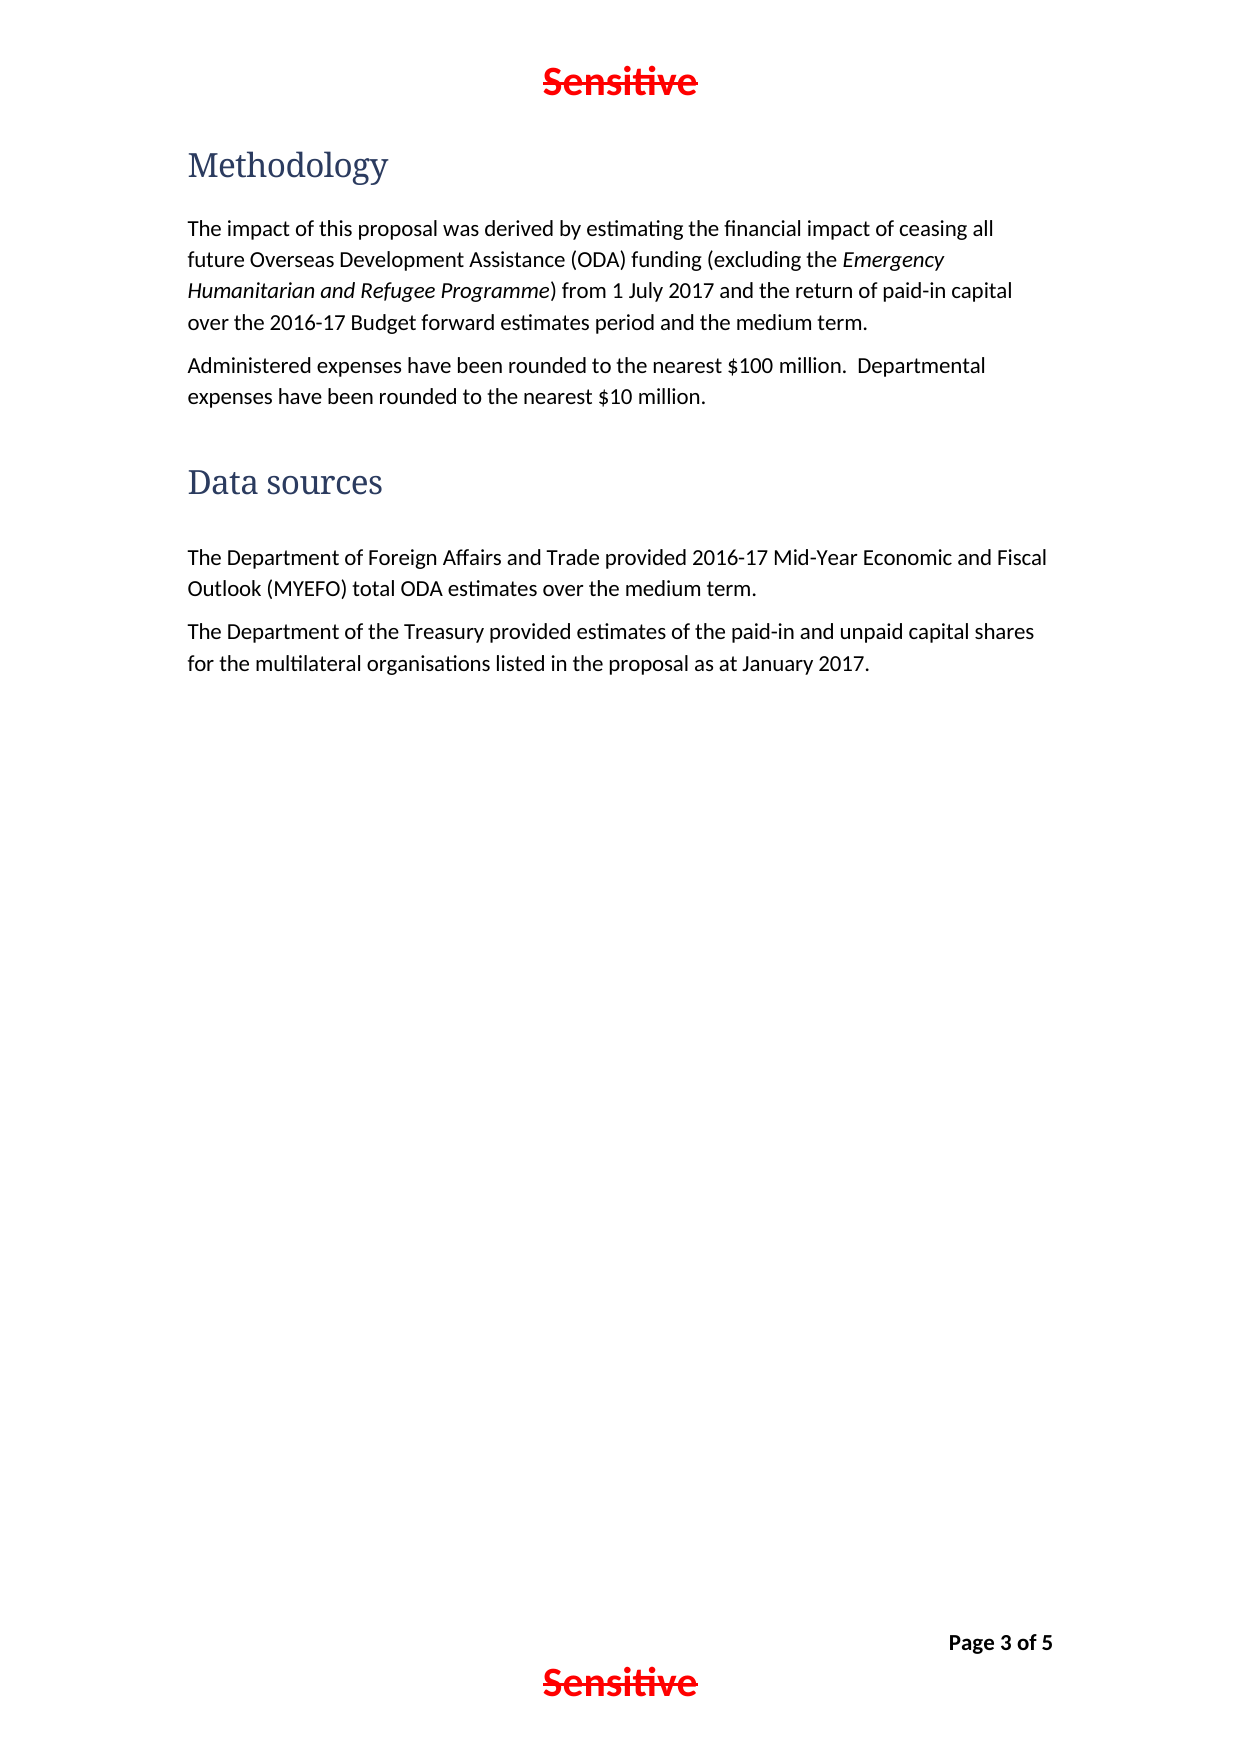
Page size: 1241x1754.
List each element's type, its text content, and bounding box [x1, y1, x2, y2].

text Administered expenses have been rounded to the nearest $100 million. Departmental expenses have been rounded to the nearest $10 million. [187, 348, 1053, 410]
text The Department of Foreign Affairs and Trade provided 2016-17 Mid-Year Economic and Fiscal Outlook (MYEFO) total ODA estimates over the medium term. [187, 540, 1053, 602]
subtitle Methodology [187, 142, 1053, 187]
text The impact of this proposal was derived by estimating the financial impact of ceasing all future Overseas Development Assistance (ODA) funding (excluding the Emergency Humanitarian and Refugee Programme) from 1 July 2017 and the return of paid-in capital over the 2016-17 Budget forward estimates period and the medium term. [187, 211, 1053, 336]
text The Department of the Treasury provided estimates of the paid-in and unpaid capital shares for the multilateral organisations listed in the proposal as at January 2017. [187, 614, 1053, 677]
subtitle Data sources [187, 459, 1053, 504]
